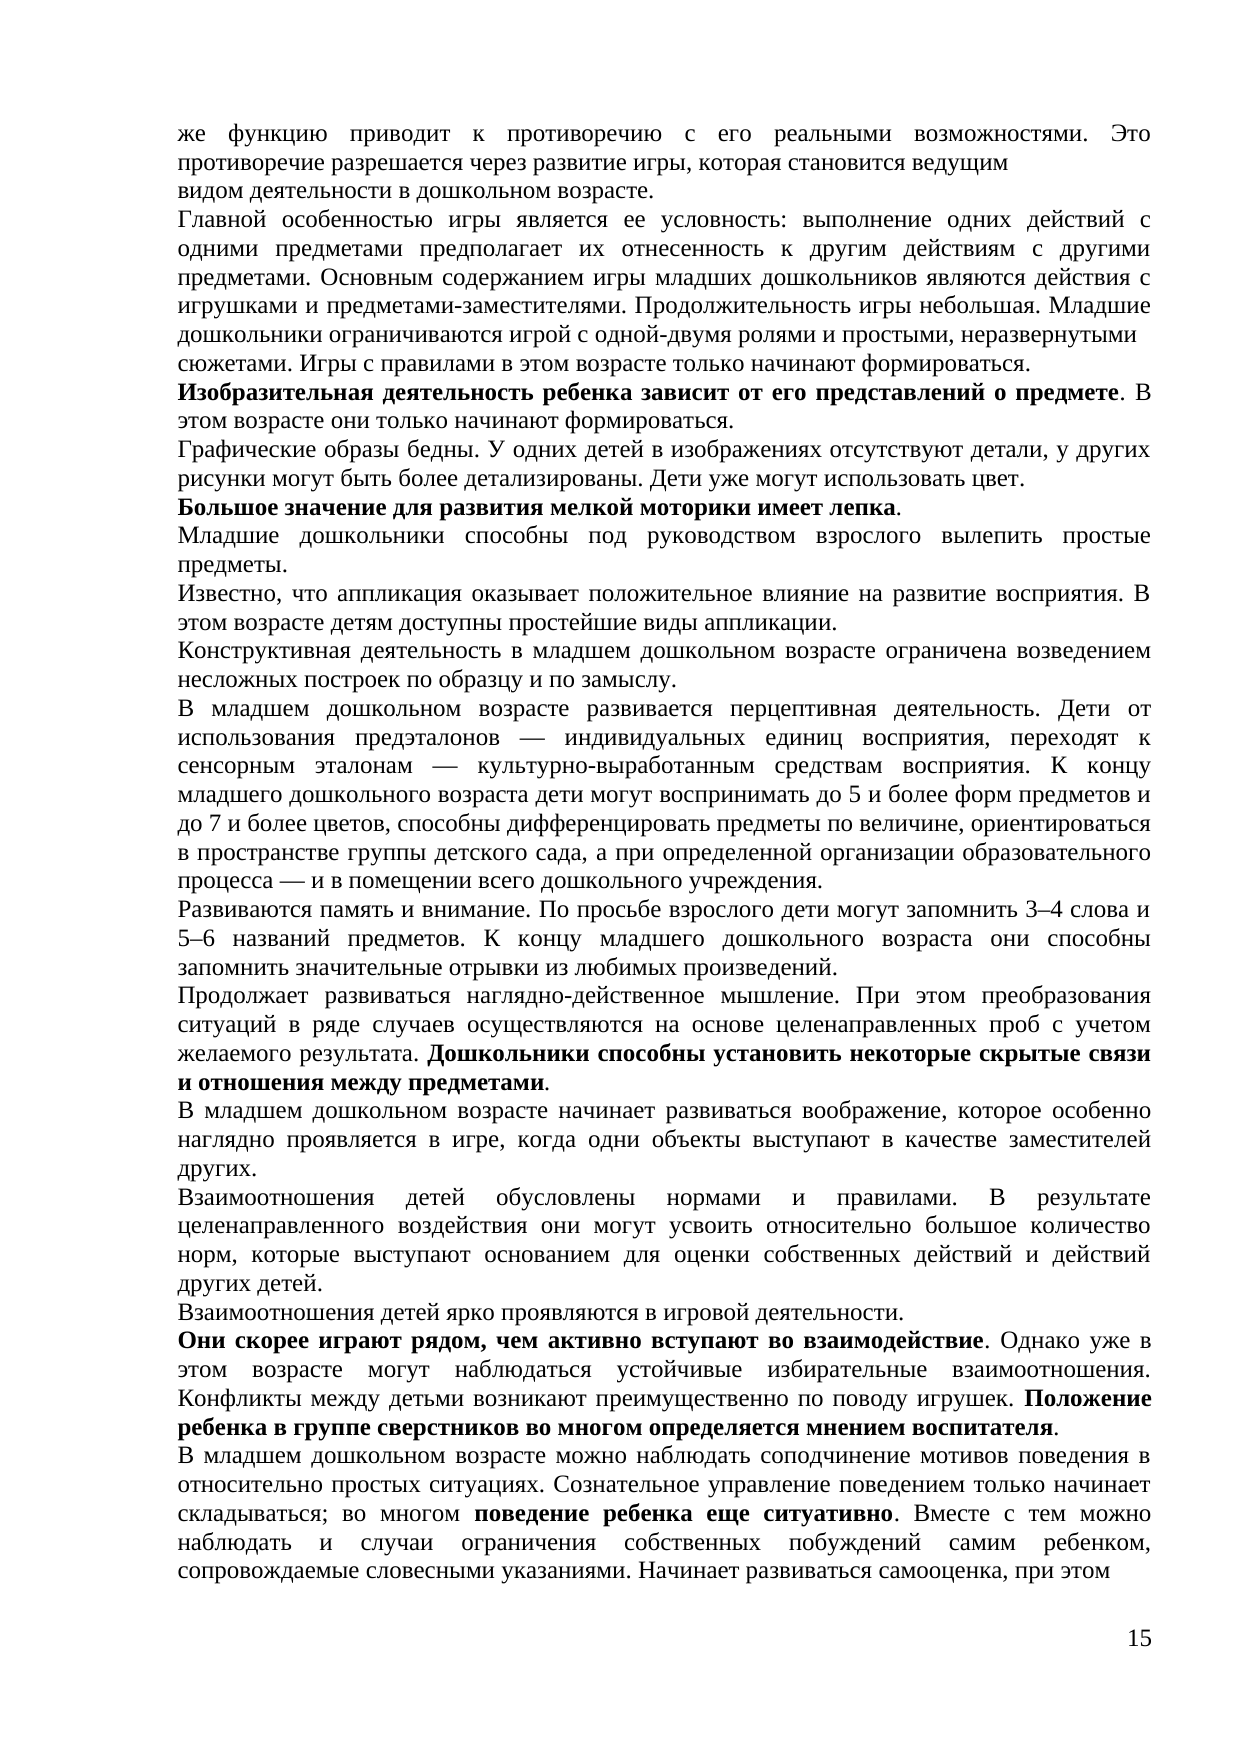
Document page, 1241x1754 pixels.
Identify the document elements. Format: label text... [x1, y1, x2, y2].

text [177, 118, 1152, 176]
text Известно, что аппликация оказывает положительное влияние на развитие восприятия. В этом возрасте детям доступны простейшие виды аппликации. [177, 578, 1152, 636]
text Изобразительная деятельность ребенка зависит от его представлений о предмете. В этом возрасте они только начинают формироваться. [177, 377, 1152, 434]
text Большое значение для развития мелкой моторики имеет лепка. [177, 492, 1152, 521]
text видом деятельности в дошкольном возрасте. [177, 176, 1152, 204]
text Развиваются память и внимание. По просьбе взрослого дети могут запомнить 3–4 слова и 5–6 названий предметов. К концу младшего дошкольного возраста они способны запомнить значительные отрывки из любимых произведений. [177, 894, 1152, 981]
text сюжетами. Игры с правилами в этом возрасте только начинают формироваться. [177, 348, 1152, 377]
text Они скорее играют рядом, чем активно вступают во взаимодействие. Однако уже в этом возрасте могут наблюдаться устойчивые избирательные взаимоотношения. Конфликты между детьми возникают преимущественно по поводу игрушек. Положение ребенка в группе сверстников во многом определяется мнением воспитателя. [177, 1326, 1152, 1441]
text Конструктивная деятельность в младшем дошкольном возрасте ограничена возведением несложных построек по образцу и по замыслу. [177, 636, 1152, 693]
text Продолжает развиваться наглядно-действенное мышление. При этом преобразования ситуаций в ряде случаев осуществляются на основе целенаправленных проб с учетом желаемого результата. Дошкольники способны установить некоторые скрытые связи и отношения между предметами. [177, 981, 1152, 1096]
text Младшие дошкольники способны под руководством взрослого вылепить простые предметы. [177, 521, 1152, 578]
text Главной особенностью игры является ее условность: выполнение одних действий с одними предметами предполагает их отнесенность к другим действиям с другими предметами. Основным содержанием игры младших дошкольников являются действия с игрушками и предметами-заместителями. Продолжительность игры небольшая. Младшие дошкольники ограничиваются игрой с одной-двумя ролями и простыми, неразвернутыми [177, 204, 1152, 348]
text В младшем дошкольном возрасте начинает развиваться воображение, которое особенно наглядно проявляется в игре, когда одни объекты выступают в качестве заместителей других. [177, 1096, 1152, 1182]
text Взаимоотношения детей ярко проявляются в игровой деятельности. [177, 1297, 1152, 1326]
text Взаимоотношения детей обусловлены нормами и правилами. В результате целенаправленного воздействия они могут усвоить относительно большое количество норм, которые выступают основанием для оценки собственных действий и действий других детей. [177, 1182, 1152, 1297]
text В младшем дошкольном возрасте развивается перцептивная деятельность. Дети от использования предэталонов — индивидуальных единиц восприятия, переходят к сенсорным эталонам — культурно-выработанным средствам восприятия. К концу младшего дошкольного возраста дети могут воспринимать до 5 и более форм предметов и до 7 и более цветов, способны дифференцировать предметы по величине, ориентироваться в пространстве группы детского сада, а при определенной организации образовательного процесса — и в помещении всего дошкольного учреждения. [177, 693, 1152, 894]
text В младшем дошкольном возрасте можно наблюдать соподчинение мотивов поведения в относительно простых ситуациях. Сознательное управление поведением только начинает складываться; во многом поведение ребенка еще ситуативно. Вместе с тем можно наблюдать и случаи ограничения собственных побуждений самим ребенком, сопровождаемые словесными указаниями. Начинает развиваться самооценка, при этом [177, 1441, 1152, 1584]
text Графические образы бедны. У одних детей в изображениях отсутствуют детали, у других рисунки могут быть более детализированы. Дети уже могут использовать цвет. [177, 434, 1152, 492]
